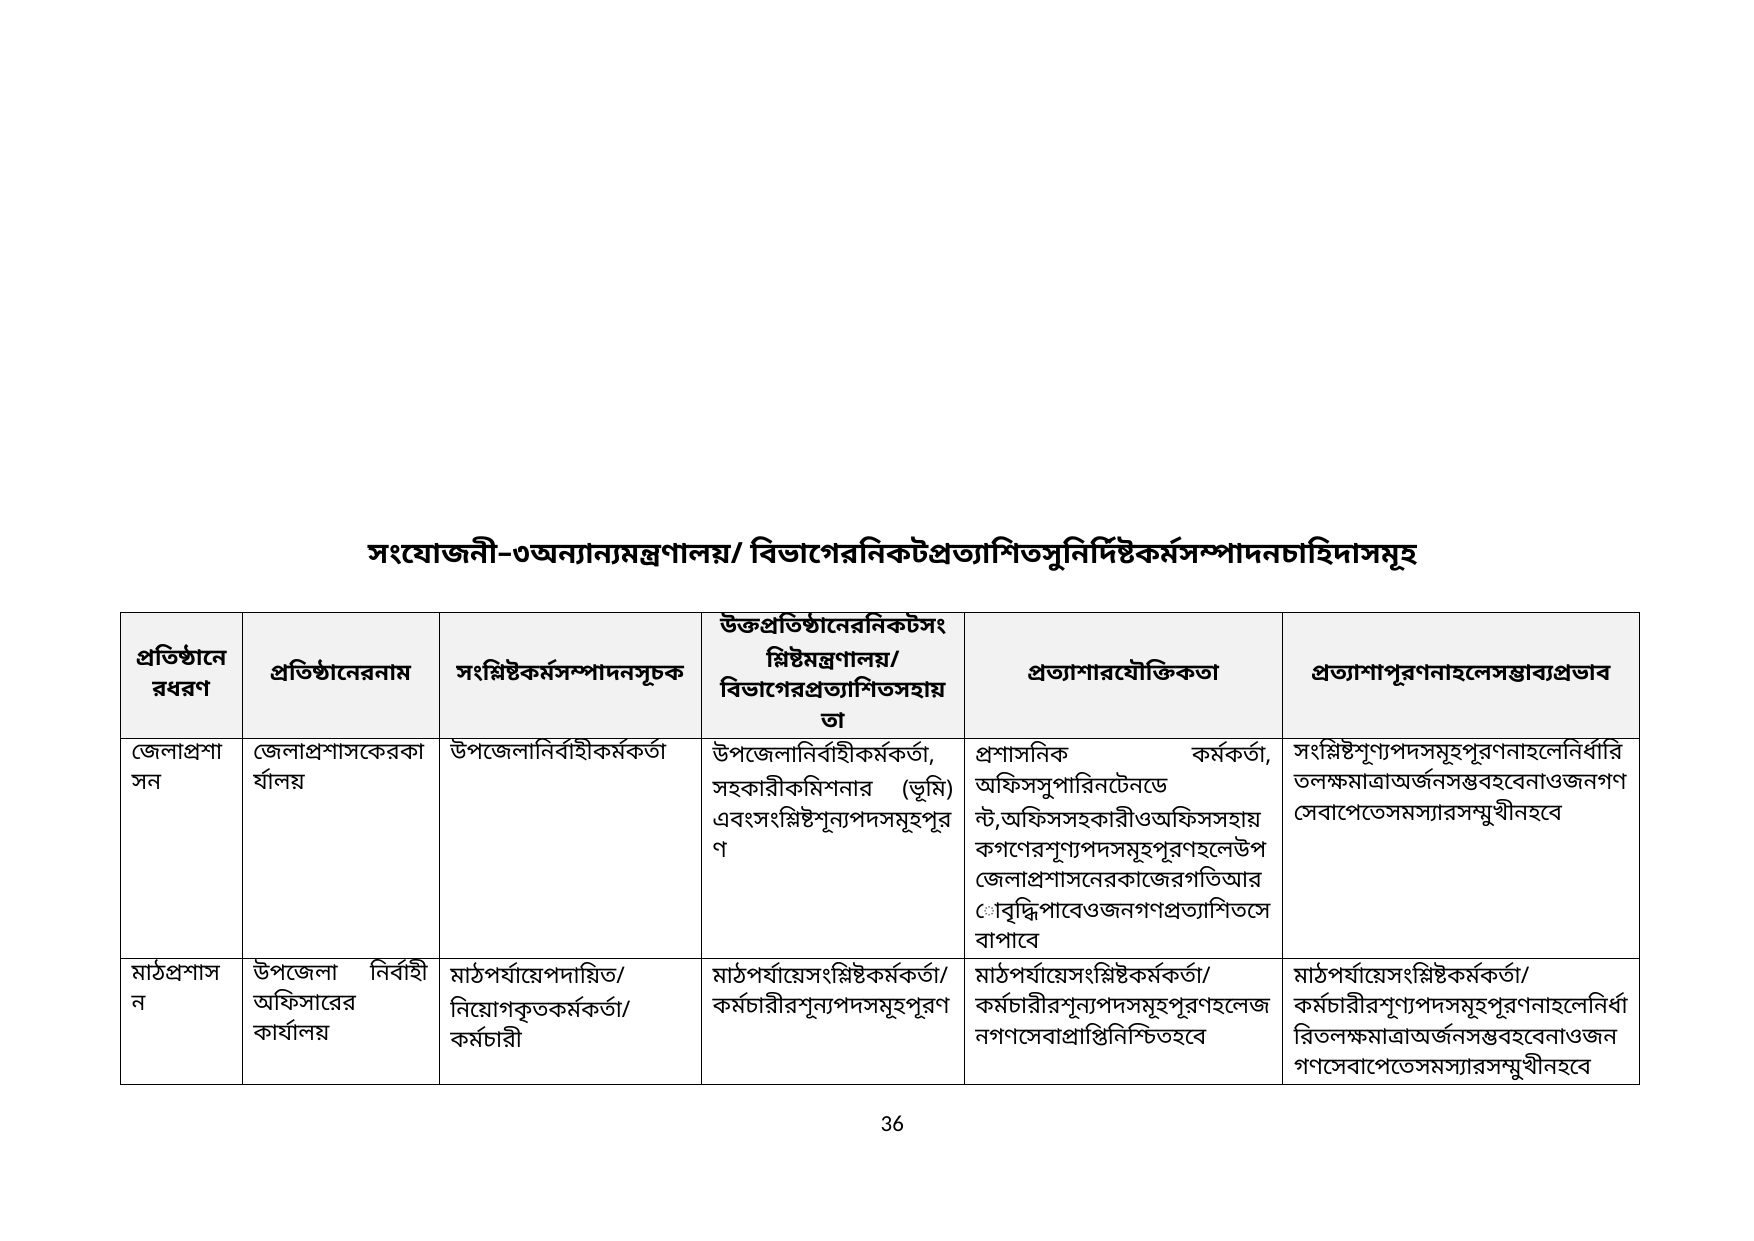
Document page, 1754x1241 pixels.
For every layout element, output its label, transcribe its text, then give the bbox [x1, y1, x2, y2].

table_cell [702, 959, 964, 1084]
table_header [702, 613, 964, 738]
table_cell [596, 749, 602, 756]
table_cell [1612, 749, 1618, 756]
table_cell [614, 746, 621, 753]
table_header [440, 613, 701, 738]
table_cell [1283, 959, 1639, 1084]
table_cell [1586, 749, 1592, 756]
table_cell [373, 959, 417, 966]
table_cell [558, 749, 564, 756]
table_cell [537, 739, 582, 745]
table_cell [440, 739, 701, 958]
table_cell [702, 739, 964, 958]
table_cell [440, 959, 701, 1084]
text সংযোজনী–৩অন্যান্যমন্ত্রণালয়/ বিভাগেরনিকটপ্রত্যাশিতসুনির্দিষ্টকর্মসম্পাদনচাহিদাসমূহ [90, 532, 1694, 575]
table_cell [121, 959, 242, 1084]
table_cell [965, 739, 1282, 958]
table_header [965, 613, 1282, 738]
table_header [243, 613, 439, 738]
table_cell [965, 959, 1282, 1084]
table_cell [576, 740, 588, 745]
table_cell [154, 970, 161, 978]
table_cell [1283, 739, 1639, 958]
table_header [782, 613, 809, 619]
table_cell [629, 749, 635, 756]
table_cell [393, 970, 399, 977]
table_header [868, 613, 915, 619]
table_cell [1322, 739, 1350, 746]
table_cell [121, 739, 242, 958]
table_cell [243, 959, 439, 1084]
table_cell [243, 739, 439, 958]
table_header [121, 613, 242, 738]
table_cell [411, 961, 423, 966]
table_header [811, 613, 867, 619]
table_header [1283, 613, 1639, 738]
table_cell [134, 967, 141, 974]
